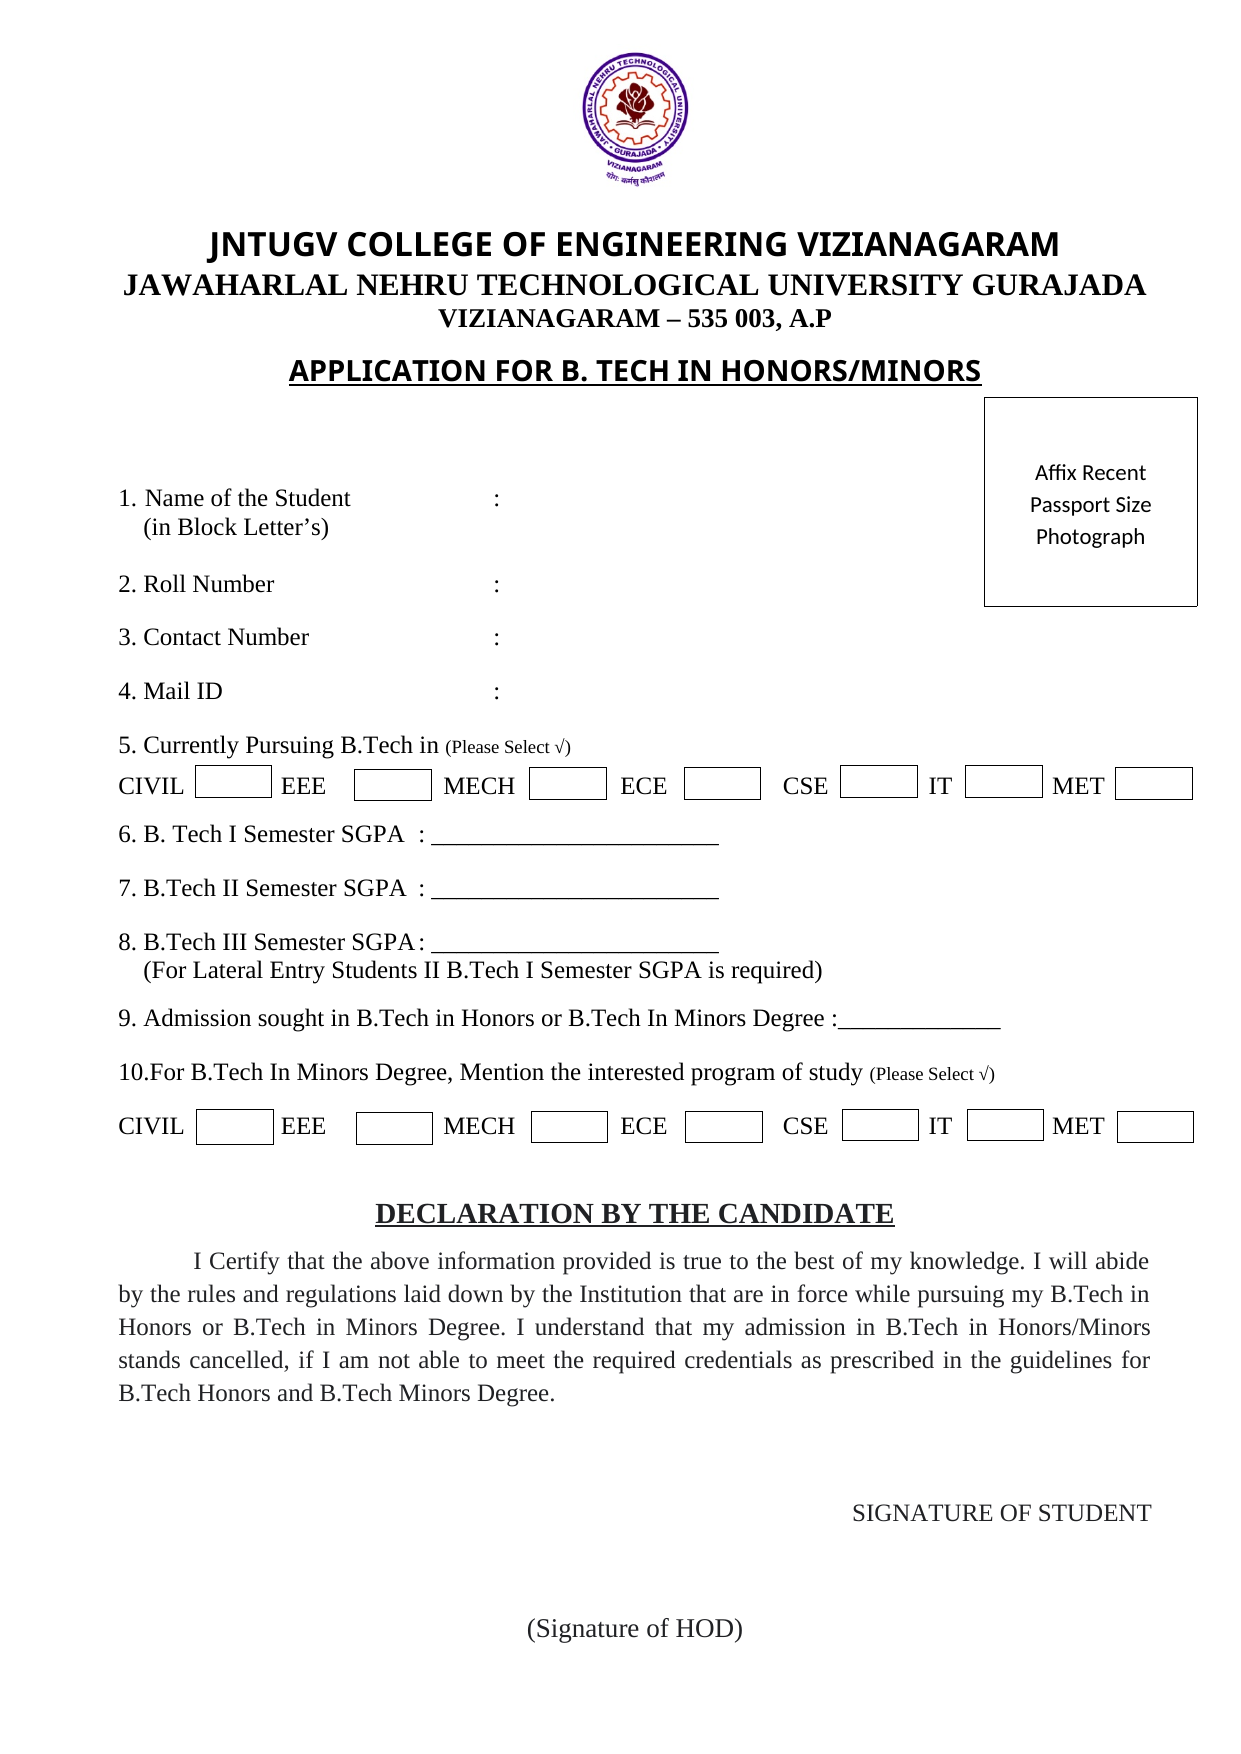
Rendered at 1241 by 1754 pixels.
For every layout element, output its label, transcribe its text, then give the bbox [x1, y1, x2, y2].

text 10.For B.Tech In Minors Degree, Mention the interested program of study (Please Select √) [118, 1057, 1152, 1086]
text (Signature of HOD) [118, 1613, 1152, 1644]
text CIVIL EEE MECH ECE CSE IT MET [432, 771, 529, 800]
text CIVIL EEE MECH ECE CSE IT MET [607, 771, 684, 800]
text CIVIL EEE MECH ECE CSE IT MET [763, 1111, 842, 1140]
text 2. Roll Number : [118, 569, 984, 597]
text 6. B. Tech I Semester SGPA : _______________________ [118, 819, 1152, 848]
text 1. Name of the Student : [118, 483, 984, 512]
text CIVIL EEE MECH ECE CSE IT MET [118, 771, 354, 800]
text CIVIL EEE MECH ECE CSE IT MET [118, 1111, 196, 1140]
text CIVIL EEE MECH ECE CSE IT MET [761, 771, 1115, 800]
text (in Block Letter’s) [118, 512, 984, 541]
text 5. Currently Pursuing B.Tech in (Please Select √) [118, 730, 1152, 759]
picture [562, 44, 708, 196]
text 4. Mail ID : [118, 676, 1152, 705]
text 7. B.Tech II Semester SGPA : _______________________ [118, 873, 1152, 901]
text VIZIANAGARAM – 535 003, A.P [118, 302, 1152, 333]
text CIVIL EEE MECH ECE CSE IT MET [608, 1111, 685, 1140]
text (For Lateral Entry Students II B.Tech I Semester SGPA is required) [118, 955, 1152, 984]
text CIVIL EEE MECH ECE CSE IT MET [274, 1111, 531, 1140]
text JNTUGV COLLEGE OF ENGINEERING VIZIANAGARAM JAWAHARLAL NEHRU TECHNOLOGICAL UNIVERSITY GURAJADA [118, 221, 1152, 302]
text SIGNATURE OF STUDENT [118, 1498, 1152, 1526]
text 3. Contact Number : [118, 622, 1152, 651]
text I Certify that the above information provided is true to the best of my knowledge. I will abide by the rules and regulations laid down by the Institution that are in force while pursuing my B.Tech in Honors or B.Tech in Minors Degree. I understand that my admission in B.Tech in Honors/Minors stands cancelled, if I am not able to meet the required credentials as prescribed in the guidelines for B.Tech Honors and B.Tech Minors Degree. [118, 1246, 1152, 1407]
text DECLARATION BY THE CANDIDATE [118, 1196, 1152, 1229]
text 9. Admission sought in B.Tech in Honors or B.Tech In Minors Degree :_____________ [118, 1003, 1152, 1032]
text 8. B.Tech III Semester SGPA : _______________________ [118, 927, 1152, 955]
text APPLICATION FOR B. TECH IN HONORS/MINORS [118, 350, 1152, 390]
text CIVIL EEE MECH ECE CSE IT MET [1044, 1111, 1117, 1140]
